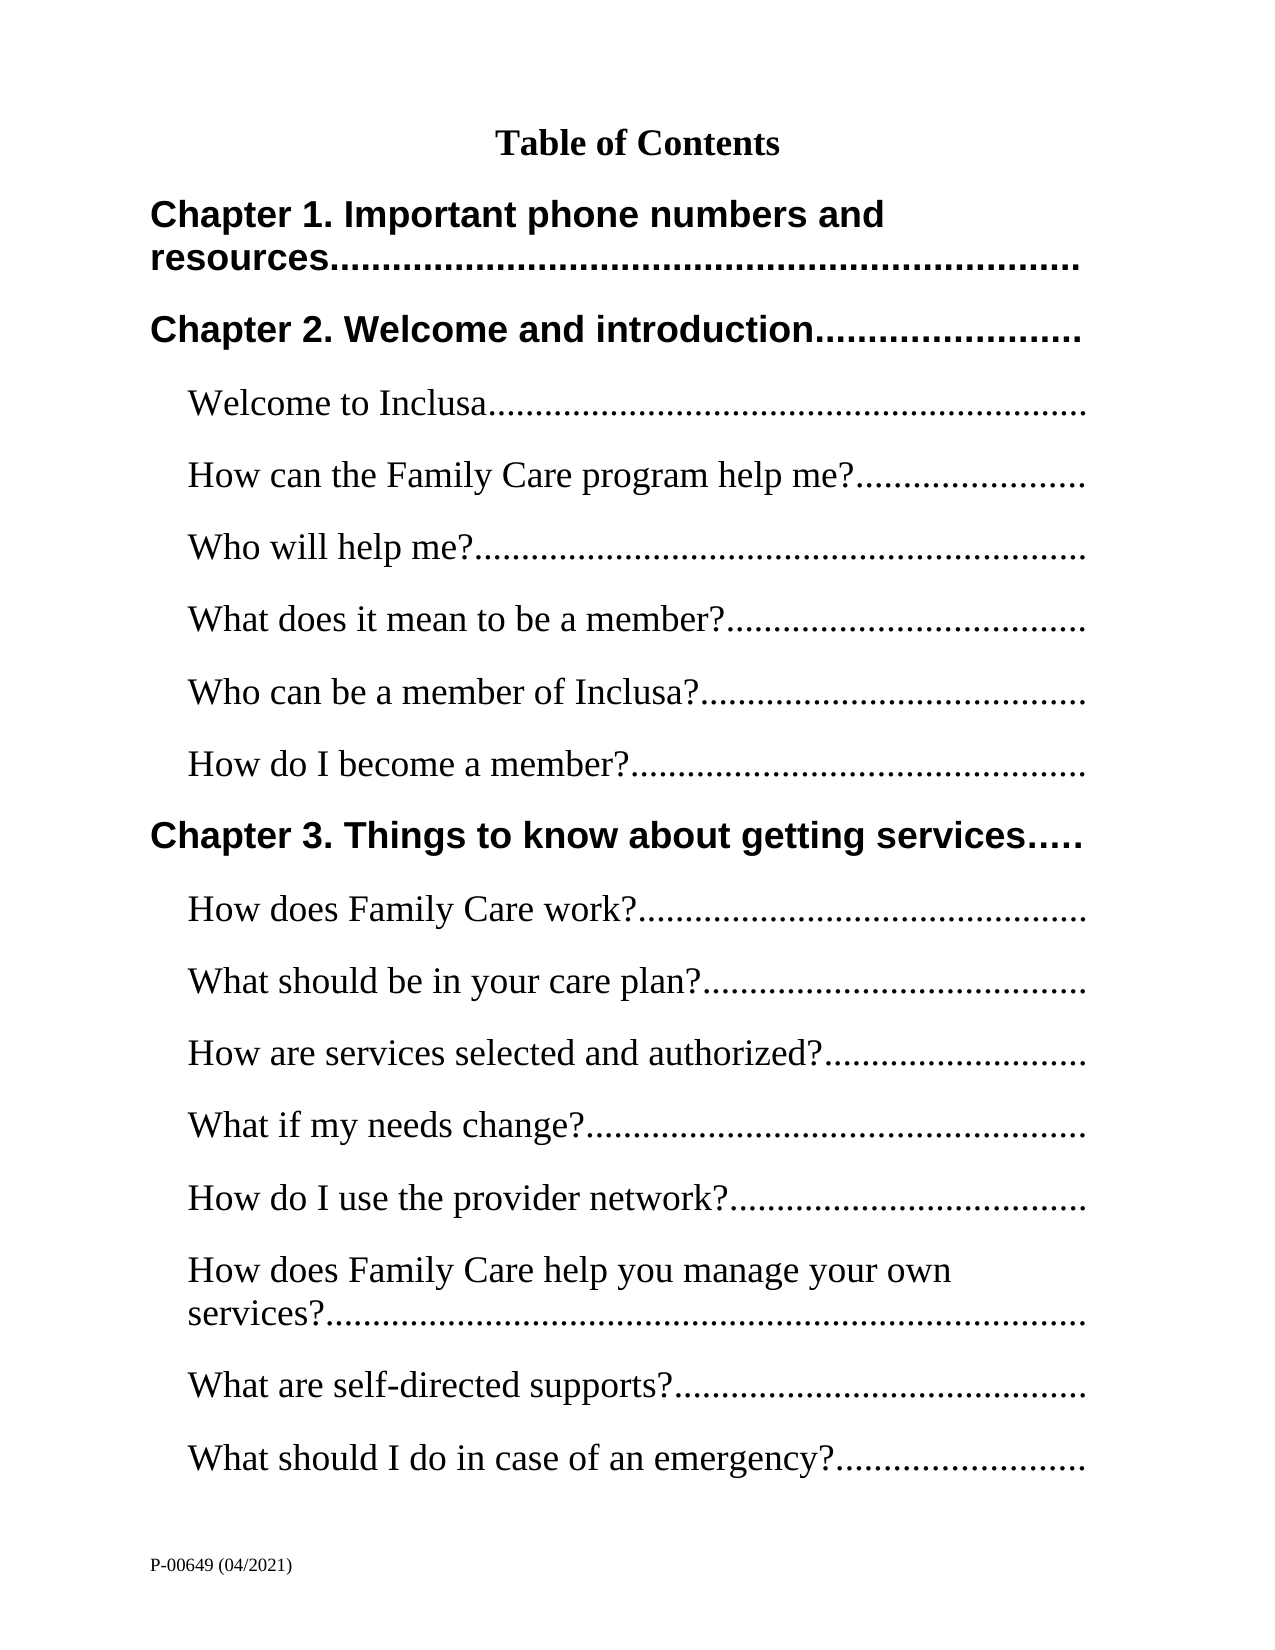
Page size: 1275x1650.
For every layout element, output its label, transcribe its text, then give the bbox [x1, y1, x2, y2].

text How do I use the provider network? 43 [187, 1175, 1014, 1218]
text What are self-directed supports? 46 [187, 1363, 1014, 1406]
text How can the Family Care program help me? 29 [187, 452, 1014, 495]
text Welcome to Inclusa 28 [187, 380, 1014, 423]
text Chapter 3. Things to know about getting services 37 [150, 814, 1050, 857]
text How are services selected and authorized? 41 [187, 1031, 1014, 1074]
text What does it mean to be a member? 32 [187, 597, 1014, 640]
text Chapter 2. Welcome and introduction 28 [150, 308, 1050, 351]
text Table of Contents [150, 120, 1125, 163]
text Who will help me? 30 [187, 524, 1014, 568]
text How does Family Care work? 37 [187, 886, 1014, 929]
text What should I do in case of an emergency? 47 [187, 1435, 1014, 1478]
text How does Family Care help you manage your own services? 45 [187, 1247, 1014, 1334]
text How do I become a member? 35 [187, 741, 1014, 784]
text Chapter 1. Important phone numbers and resources 11 [150, 192, 1050, 278]
text What if my needs change? 43 [187, 1103, 1014, 1146]
text Who can be a member of Inclusa? 33 [187, 669, 1014, 712]
text What should be in your care plan? 39 [187, 958, 1014, 1001]
